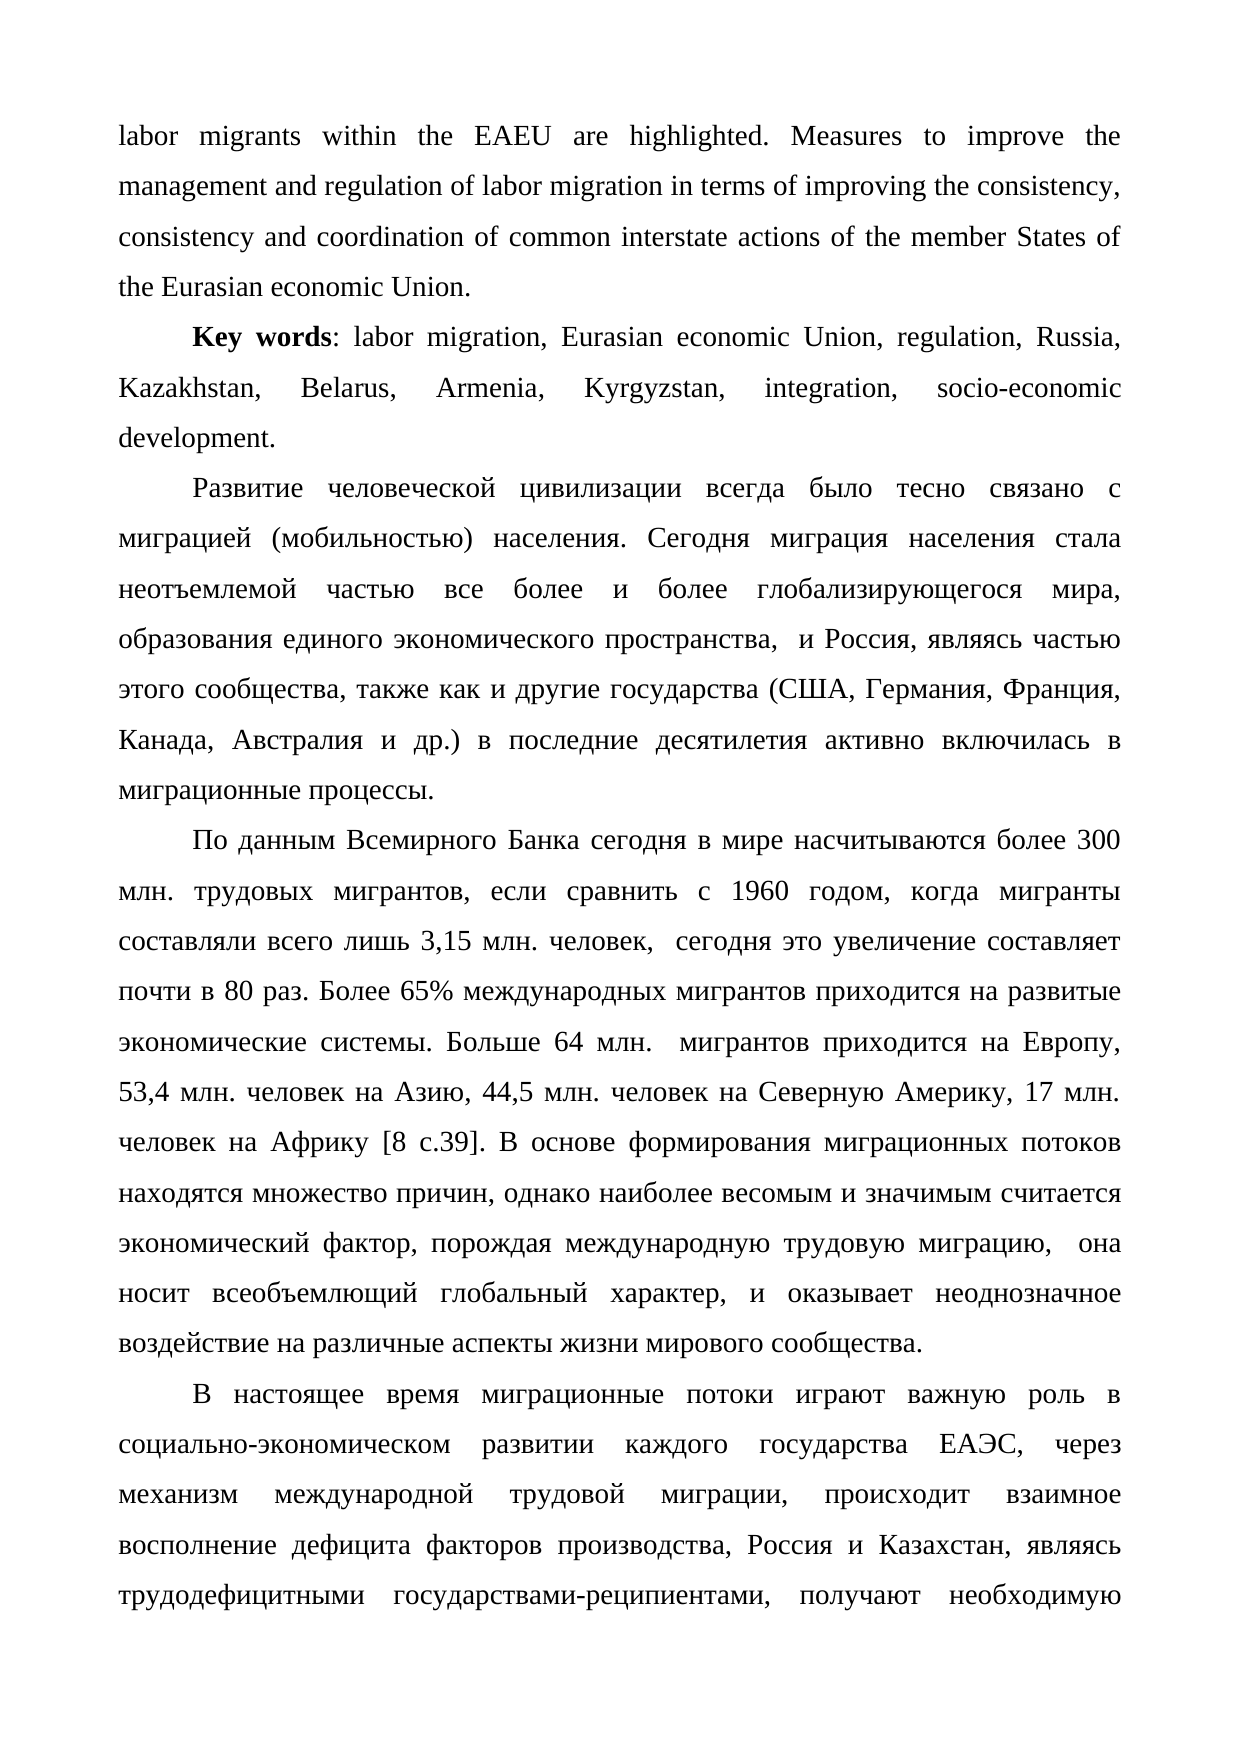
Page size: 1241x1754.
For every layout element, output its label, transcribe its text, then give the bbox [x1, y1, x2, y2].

text Key words: labor migration, Eurasian economic Union, regulation, Russia, Kazakhstan, Belarus, Armenia, Kyrgyzstan, integration, socio-economic development. [118, 319, 1122, 453]
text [118, 1376, 1122, 1611]
text Развитие человеческой цивилизации всегда было тесно связано с миграцией (мобильностью) населения. Сегодня миграция населения стала неотъемлемой частью все более и более глобализирующегося мира, образования единого экономического пространства, и Россия, являясь частью этого сообщества, также как и другие государства (США, Германия, Франция, Канада, Австралия и др.) в последние десятилетия активно включилась в миграционные процессы. [118, 470, 1122, 806]
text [118, 118, 1122, 303]
text По данным Всемирного Банка сегодня в мире насчитываются более 300 млн. трудовых мигрантов, если сравнить с 1960 годом, когда мигранты составляли всего лишь 3,15 млн. человек, сегодня это увеличение составляет почти в 80 раз. Более 65% международных мигрантов приходится на развитые экономические системы. Больше 64 млн. мигрантов приходится на Европу, 53,4 млн. человек на Азию, 44,5 млн. человек на Северную Америку, 17 млн. человек на Африку [8 c.39]. В основе формирования миграционных потоков находятся множество причин, однако наиболее весомым и значимым считается экономический фактор, порождая международную трудовую миграцию, она носит всеобъемлющий глобальный характер, и оказывает неоднозначное воздействие на различные аспекты жизни мирового сообщества. [118, 822, 1122, 1359]
